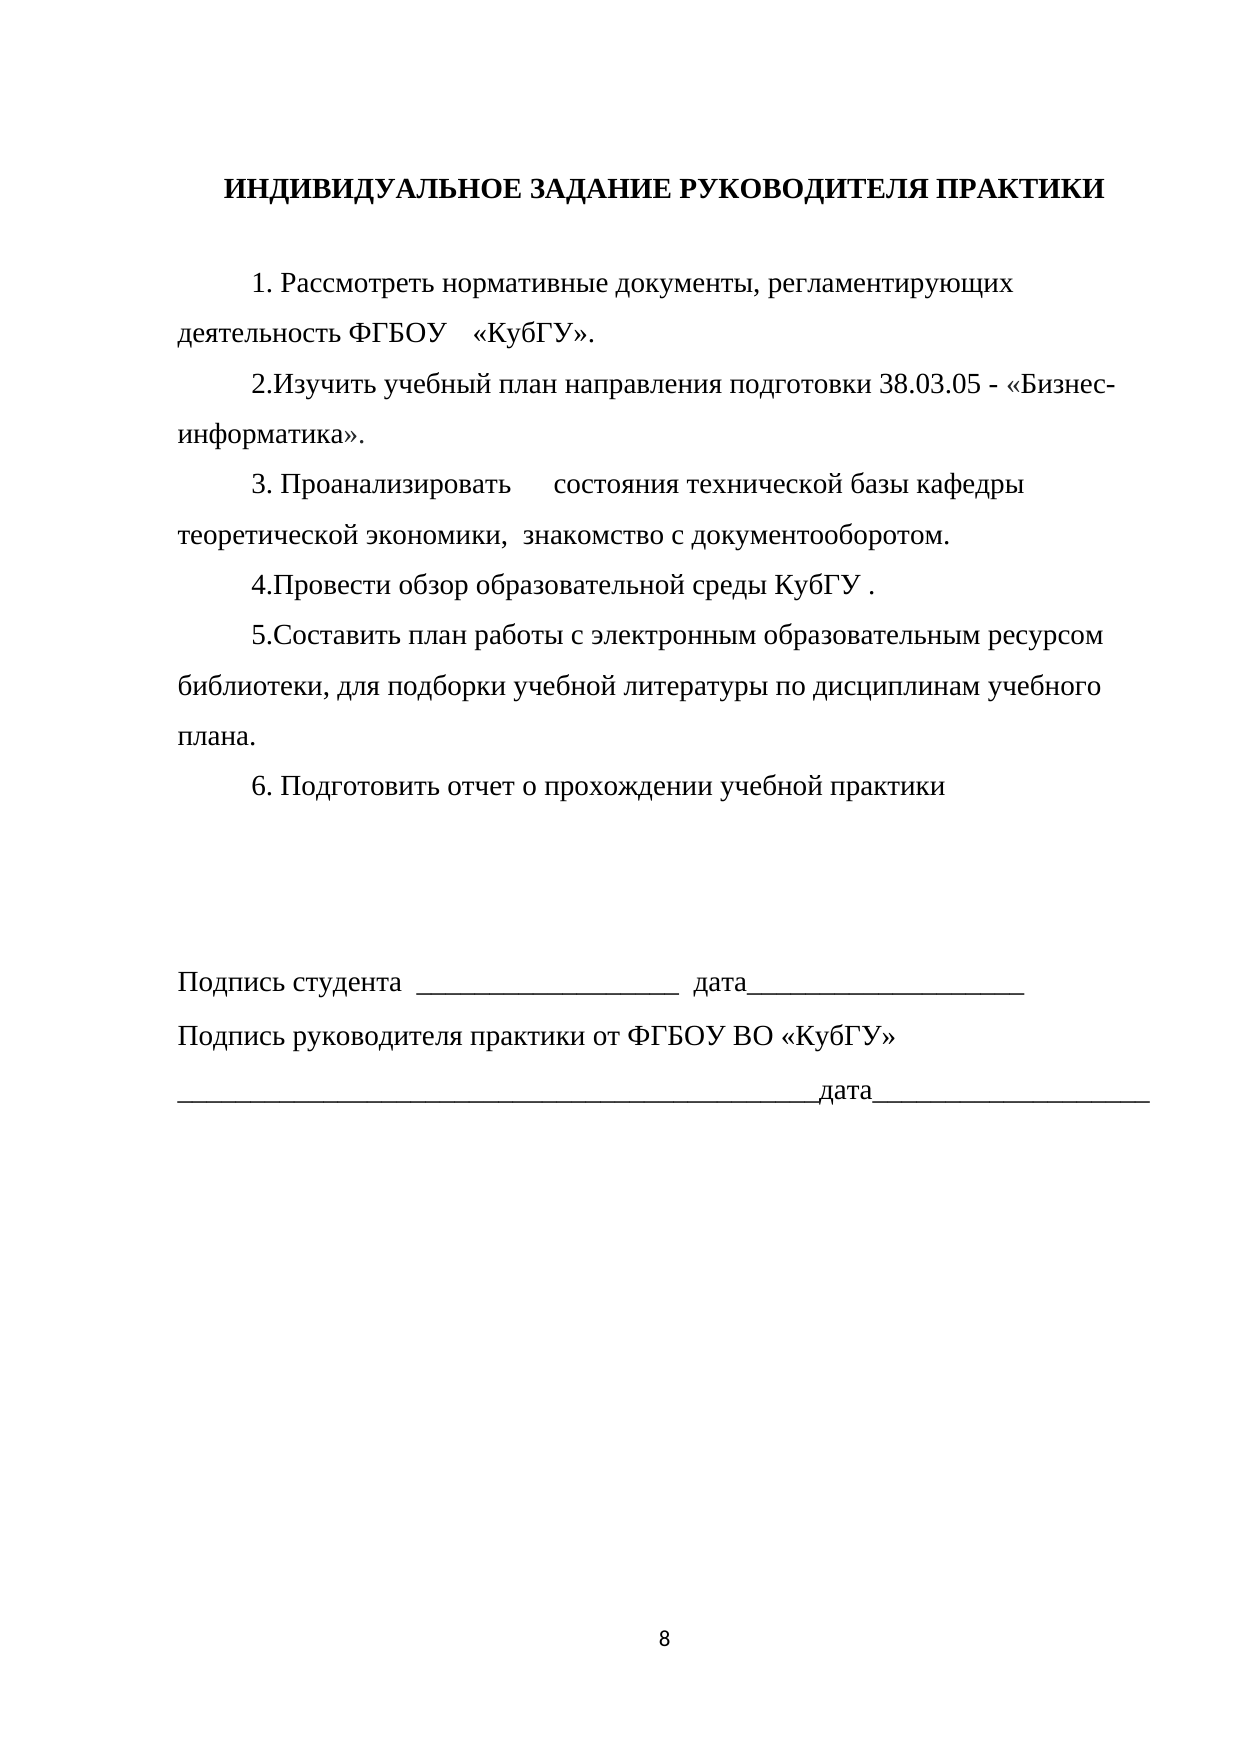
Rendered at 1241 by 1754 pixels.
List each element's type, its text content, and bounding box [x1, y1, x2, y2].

list 6. Подготовить отчет о прохождении учебной практики [177, 768, 1152, 802]
list 3. Проанализировать состояния технической базы кафедры теоретической экономики, знакомство с документооборотом. [177, 467, 1152, 550]
text ИНДИВИДУАЛЬНОЕ ЗАДАНИЕ РУКОВОДИТЕЛЯ ПРАКТИКИ [177, 171, 1152, 205]
text Подпись студента __________________ дата___________________ [177, 964, 1152, 997]
list 5.Составить план работы с электронным образовательным ресурсом библиотеки, для подборки учебной литературы по дисциплинам учебного плана. [177, 617, 1152, 752]
text ____________________________________________дата___________________ [177, 1072, 1152, 1106]
list 1. Рассмотреть нормативные документы, регламентирующих деятельность ФГБОУ «КубГУ». 2.Изучить учебный план направления подготовки 38.03.05 - «Бизнес-информатика». [177, 265, 1152, 450]
text Подпись руководителя практики от ФГБОУ ВО «КубГУ» [177, 1018, 1152, 1052]
list 4.Провести обзор образовательной среды КубГУ . [177, 567, 1152, 601]
